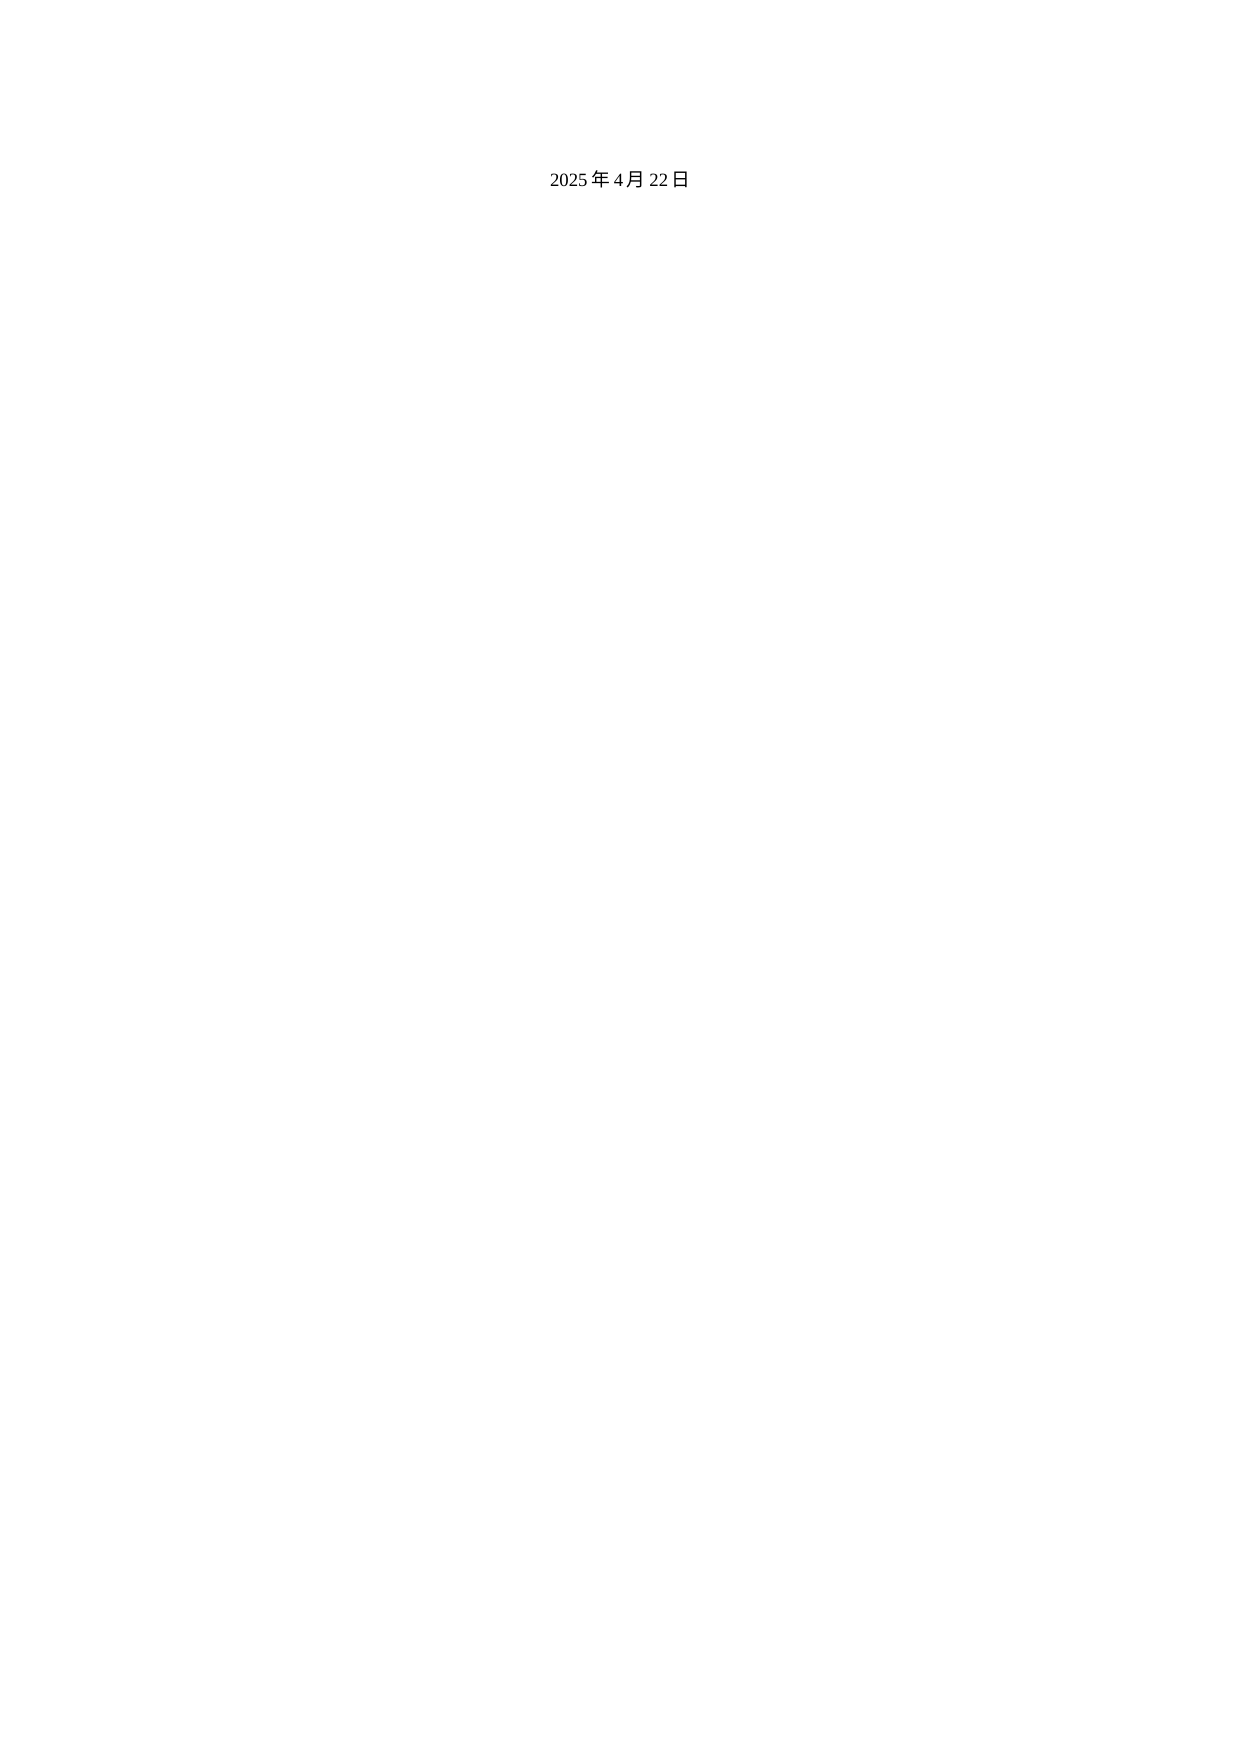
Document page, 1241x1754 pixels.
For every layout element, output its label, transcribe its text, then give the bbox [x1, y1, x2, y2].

text 2025年4月22日 [187, 162, 1053, 194]
